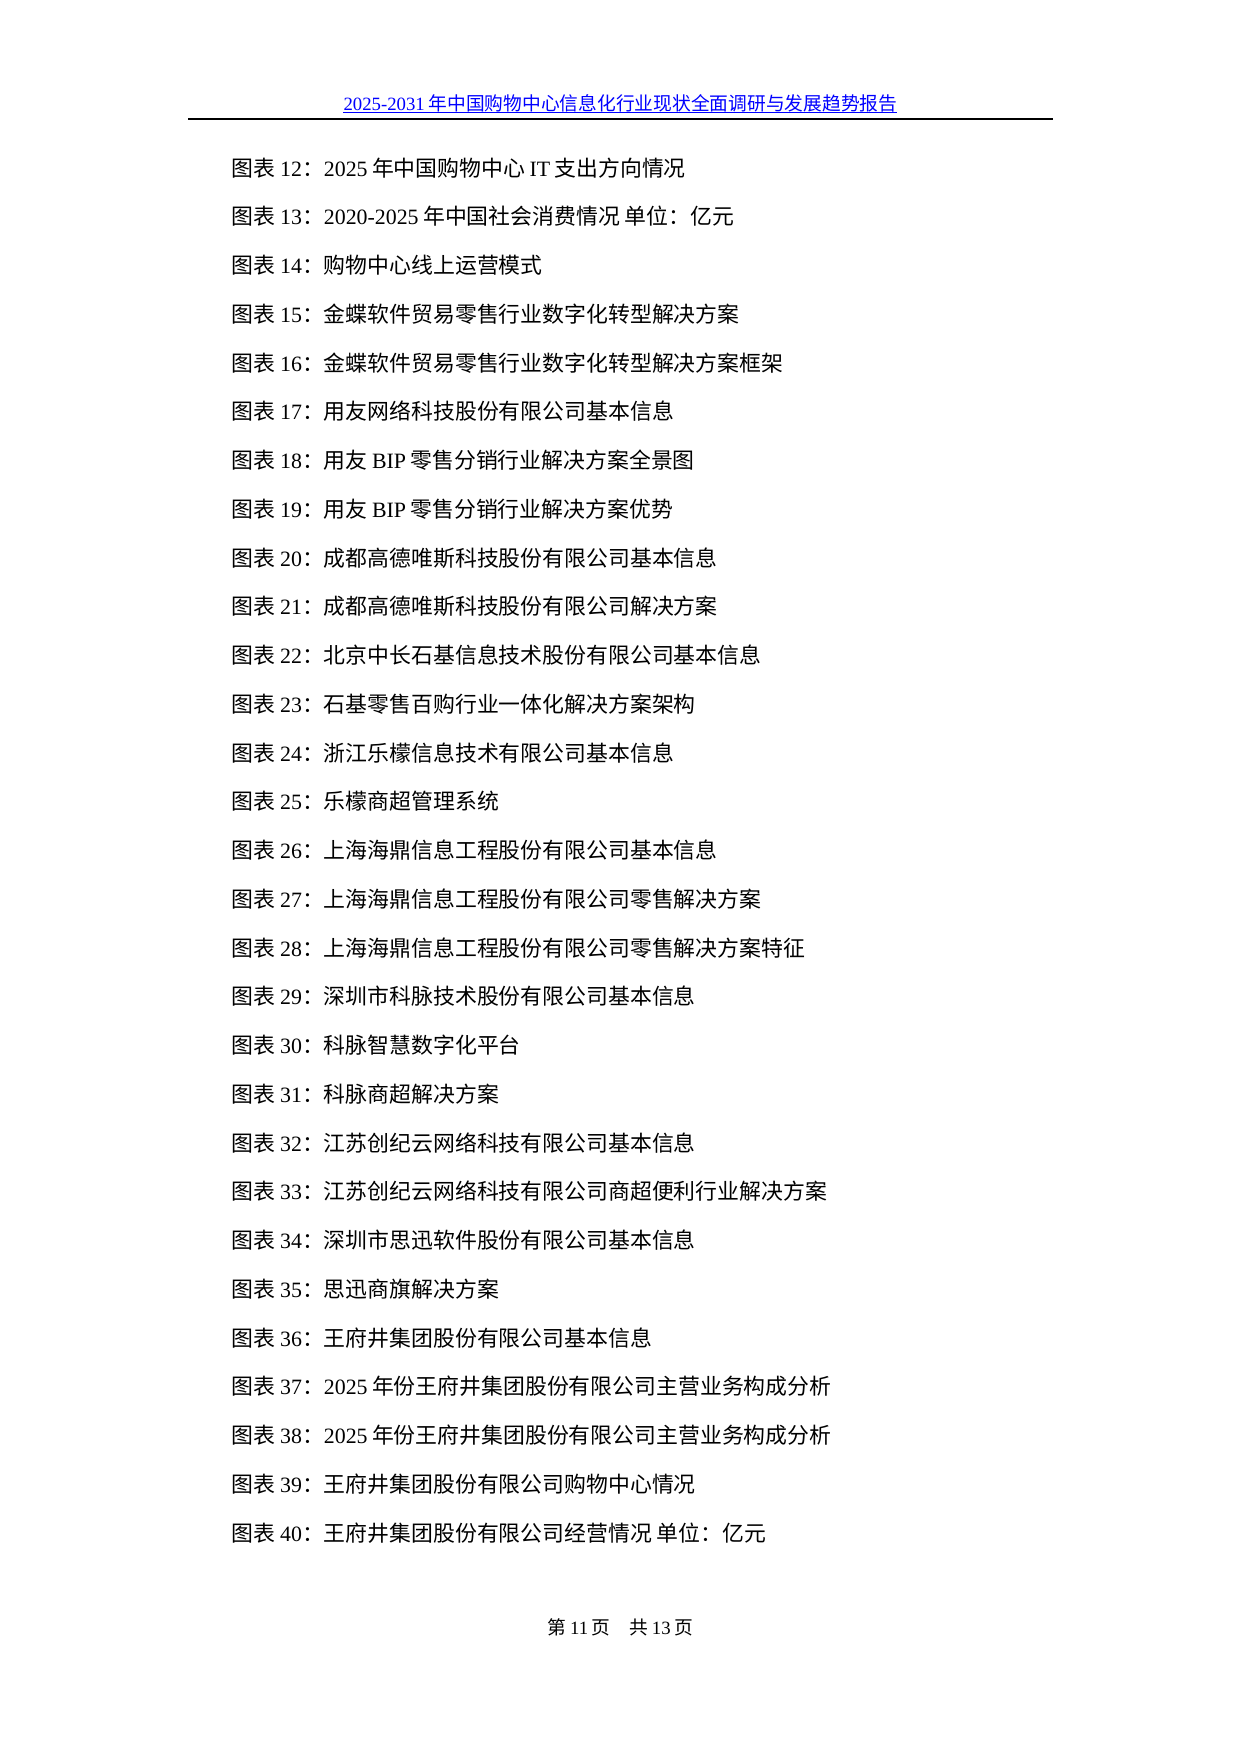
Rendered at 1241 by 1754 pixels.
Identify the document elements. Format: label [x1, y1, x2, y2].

text [187, 150, 1053, 1548]
